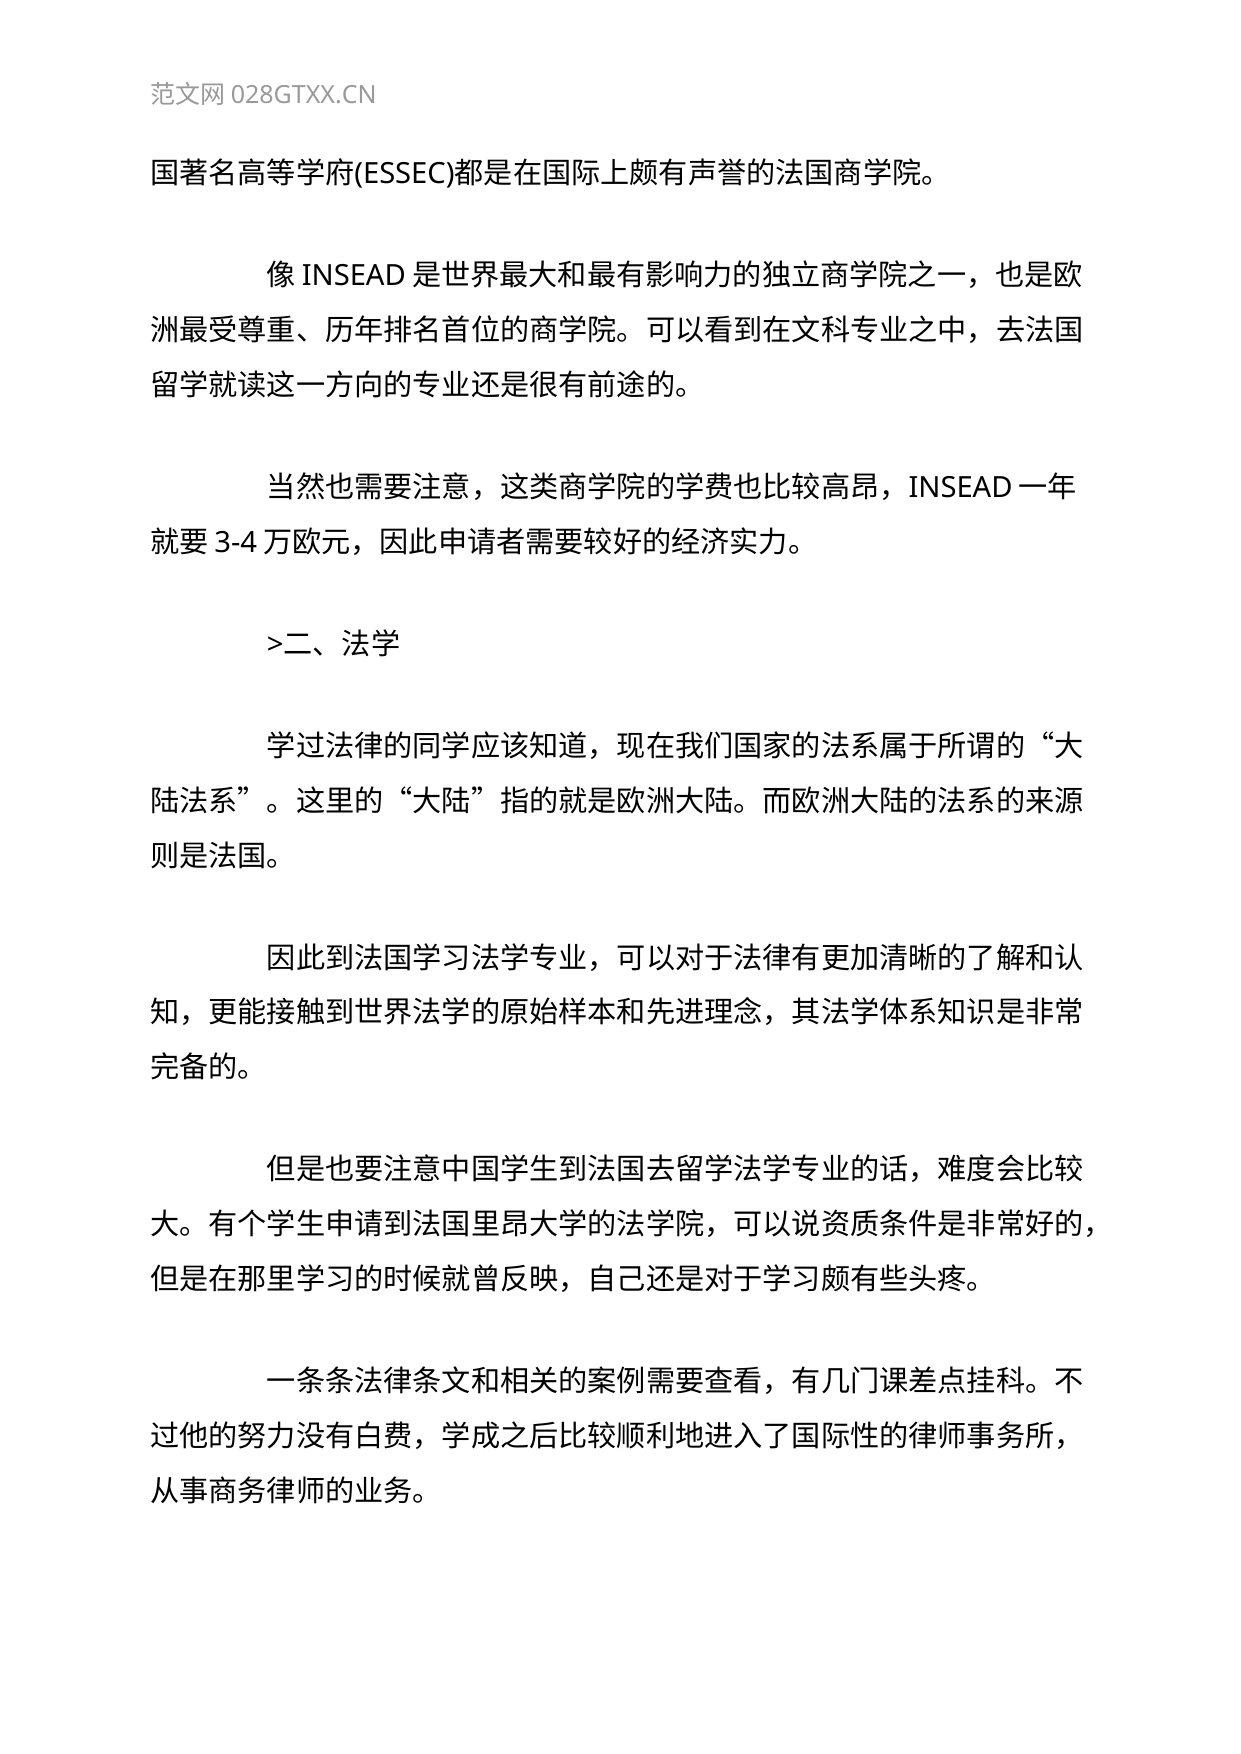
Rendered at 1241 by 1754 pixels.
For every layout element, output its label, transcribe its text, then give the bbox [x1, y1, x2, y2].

text 像INSEAD是世界最大和最有影响力的独立商学院之一，也是欧洲最受尊重、历年排名首位的商学院。可以看到在文科专业之中，去法国留学就读这一方向的专业还是很有前途的。 [150, 252, 1090, 404]
text 因此到法国学习法学专业，可以对于法律有更加清晰的了解和认知，更能接触到世界法学的原始样本和先进理念，其法学体系知识是非常完备的。 [150, 934, 1090, 1086]
text 但是也要注意中国学生到法国去留学法学专业的话，难度会比较大。有个学生申请到法国里昂大学的法学院，可以说资质条件是非常好的，但是在那里学习的时候就曾反映，自己还是对于学习颇有些头疼。 [150, 1146, 1090, 1298]
text 一条条法律条文和相关的案例需要查看，有几门课差点挂科。不过他的努力没有白费，学成之后比较顺利地进入了国际性的律师事务所，从事商务律师的业务。 [150, 1357, 1090, 1509]
text 学过法律的同学应该知道，现在我们国家的法系属于所谓的“大陆法系”。这里的“大陆”指的就是欧洲大陆。而欧洲大陆的法系的来源则是法国。 [150, 723, 1090, 875]
text 当然也需要注意，这类商学院的学费也比较高昂，INSEAD一年就要3-4万欧元，因此申请者需要较好的经济实力。 [150, 464, 1090, 561]
text >二、法学 [150, 621, 1090, 663]
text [150, 150, 1090, 192]
